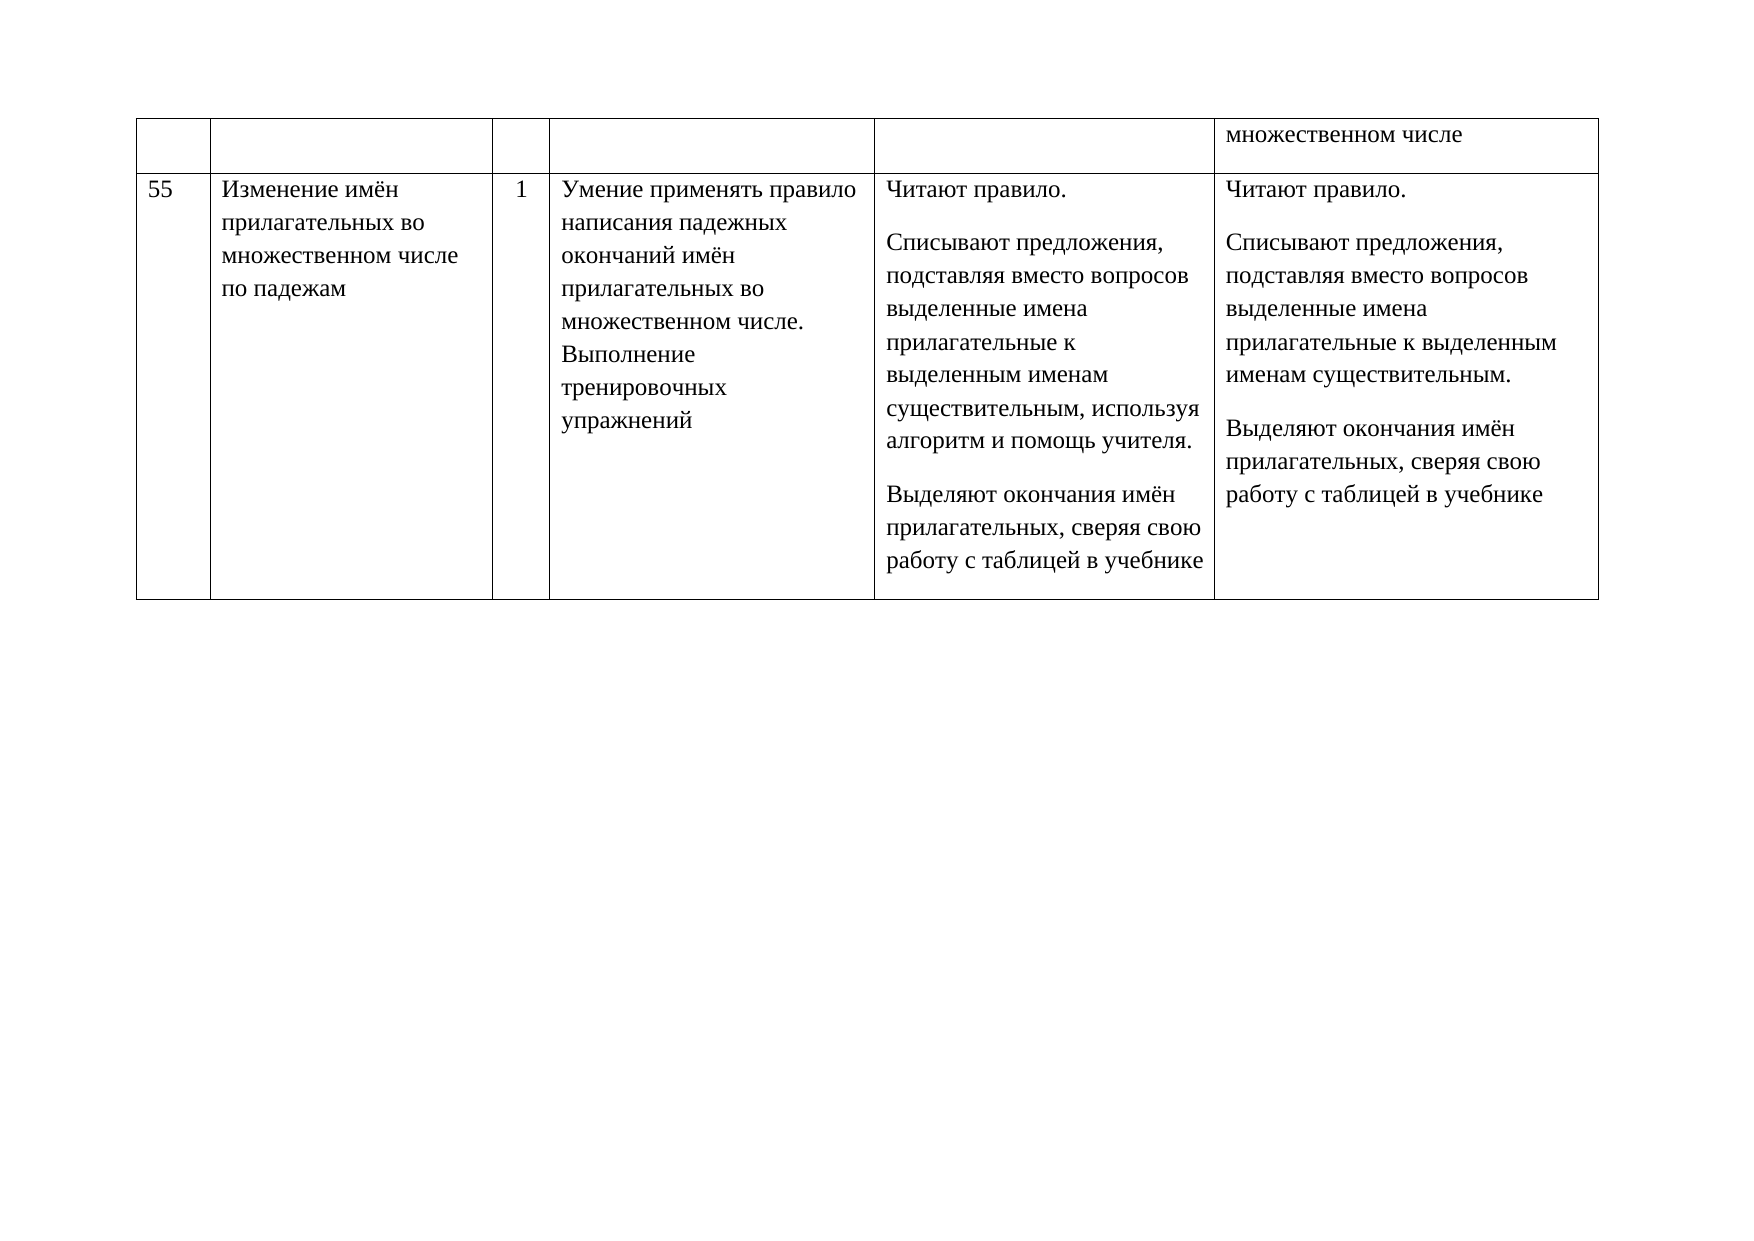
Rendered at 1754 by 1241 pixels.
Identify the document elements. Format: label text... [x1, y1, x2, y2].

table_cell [211, 119, 492, 173]
table_cell 1 [493, 174, 549, 599]
table_cell Читают правило. Списывают предложения, подставляя вместо вопросов выделенные имена прилагательные к выделенным именам существительным, используя алгоритм и помощь учителя. Выделяют окончания имён прилагательных, сверяя свою работу с таблицей в учебнике [875, 174, 1214, 599]
table_cell 55 [137, 174, 210, 599]
table_cell Читают правило. Списывают предложения, подставляя вместо вопросов выделенные имена прилагательные к выделенным именам существительным. Выделяют окончания имён прилагательных, сверяя свою работу с таблицей в учебнике [1215, 174, 1598, 599]
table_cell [1215, 119, 1598, 173]
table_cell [875, 119, 1214, 173]
table_cell 1 [493, 119, 549, 173]
table_cell Умение применять правило написания падежных окончаний имён прилагательных во множественном числе. Выполнение тренировочных упражнений [550, 174, 874, 599]
table_cell 54 [137, 119, 210, 173]
table_cell Изменение имён прилагательных во множественном числе по падежам [211, 174, 492, 599]
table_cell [550, 119, 874, 173]
